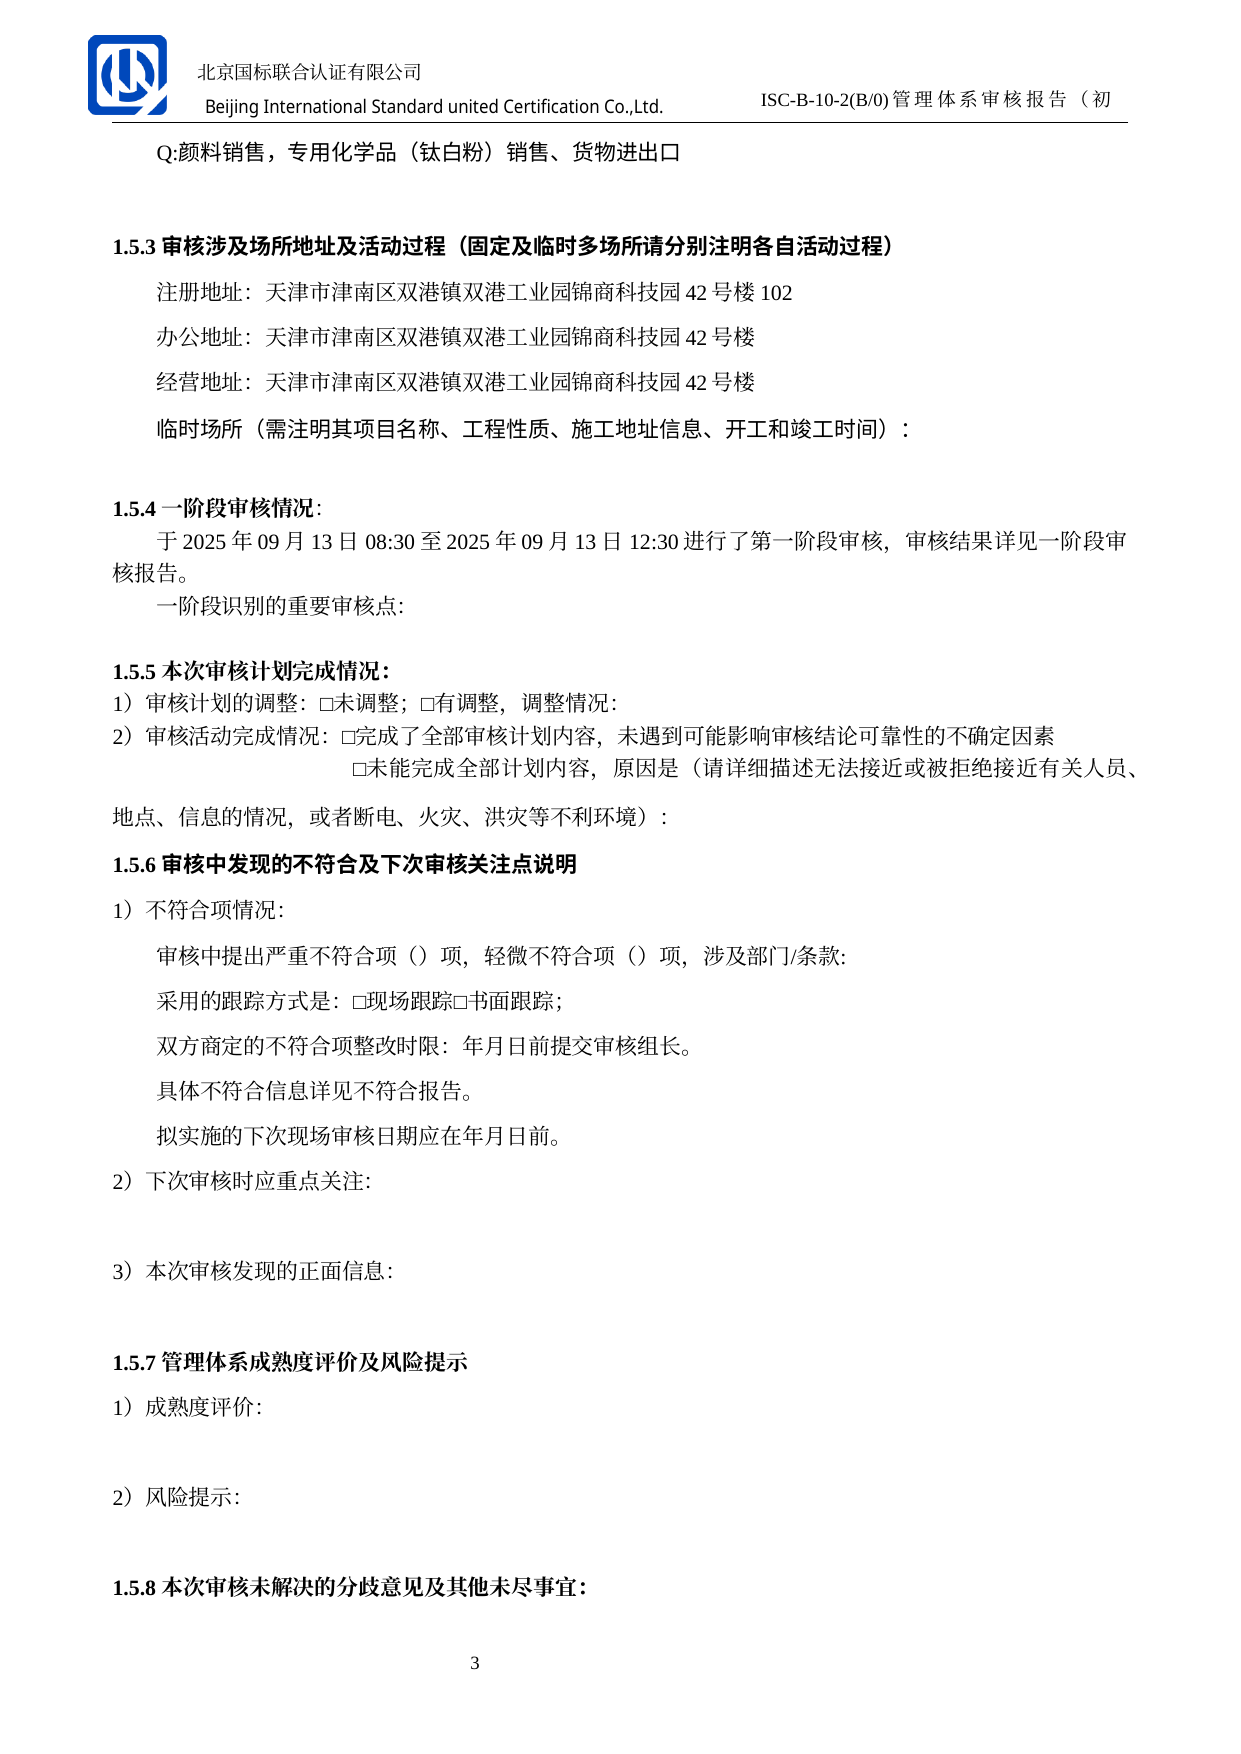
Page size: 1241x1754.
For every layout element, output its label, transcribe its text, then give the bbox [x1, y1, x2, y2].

text 2）风险提示： [112, 1481, 1128, 1514]
text 经营地址：天津市津南区双港镇双港工业园锦商科技园42号楼 [112, 367, 1128, 399]
text 临时场所（需注明其项目名称、工程性质、施工地址信息、开工和竣工时间）： [112, 412, 1128, 444]
text 1.5.8 本次审核未解决的分歧意见及其他未尽事宜： [112, 1571, 1128, 1604]
text 1.5.4 一阶段审核情况： [112, 493, 1128, 525]
text 2）下次审核时应重点关注： [112, 1166, 1128, 1198]
text 具体不符合信息详见不符合报告。 [156, 1075, 1128, 1108]
text □未能完成全部计划内容，原因是（请详细描述无法接近或被拒绝接近有关人员、地点、信息的情况，或者断电、火灾、洪灾等不利环境）： [112, 753, 1128, 834]
text 1）成熟度评价： [112, 1391, 1128, 1423]
text 3）本次审核发现的正面信息： [112, 1256, 1128, 1288]
text 1.5.7 管理体系成熟度评价及风险提示 [112, 1346, 1128, 1378]
text 注册地址：天津市津南区双港镇双港工业园锦商科技园42号楼102 [112, 277, 1128, 309]
text 拟实施的下次现场审核日期应在年月日前。 [112, 1120, 1128, 1153]
text 于2025年09月13日 08:30至2025年09月13日 12:30进行了第一阶段审核，审核结果详见一阶段审核报告。 [112, 525, 1128, 590]
text 双方商定的不符合项整改时限：年月日前提交审核组长。 [156, 1030, 1128, 1063]
text 审核中提出严重不符合项（）项，轻微不符合项（）项，涉及部门/条款: [112, 940, 1128, 972]
text 1.5.6 审核中发现的不符合及下次审核关注点说明 [112, 847, 1128, 879]
text Q:颜料销售，专用化学品（钛白粉）销售、货物进出口 [112, 135, 1128, 167]
text 一阶段识别的重要审核点： [112, 590, 1128, 623]
text 1）审核计划的调整：□未调整；□有调整，调整情况： [112, 688, 1128, 720]
text 1.5.3 审核涉及场所地址及活动过程（固定及临时多场所请分别注明各自活动过程） [112, 228, 1128, 261]
text 1.5.5 本次审核计划完成情况： [112, 655, 1128, 688]
text 采用的跟踪方式是：□现场跟踪□书面跟踪； [112, 985, 1128, 1018]
text 办公地址：天津市津南区双港镇双港工业园锦商科技园42号楼 [112, 322, 1128, 354]
picture [88, 35, 167, 115]
text 2）审核活动完成情况：□完成了全部审核计划内容，未遇到可能影响审核结论可靠性的不确定因素 [112, 720, 1128, 753]
text 1）不符合项情况： [112, 895, 1128, 927]
